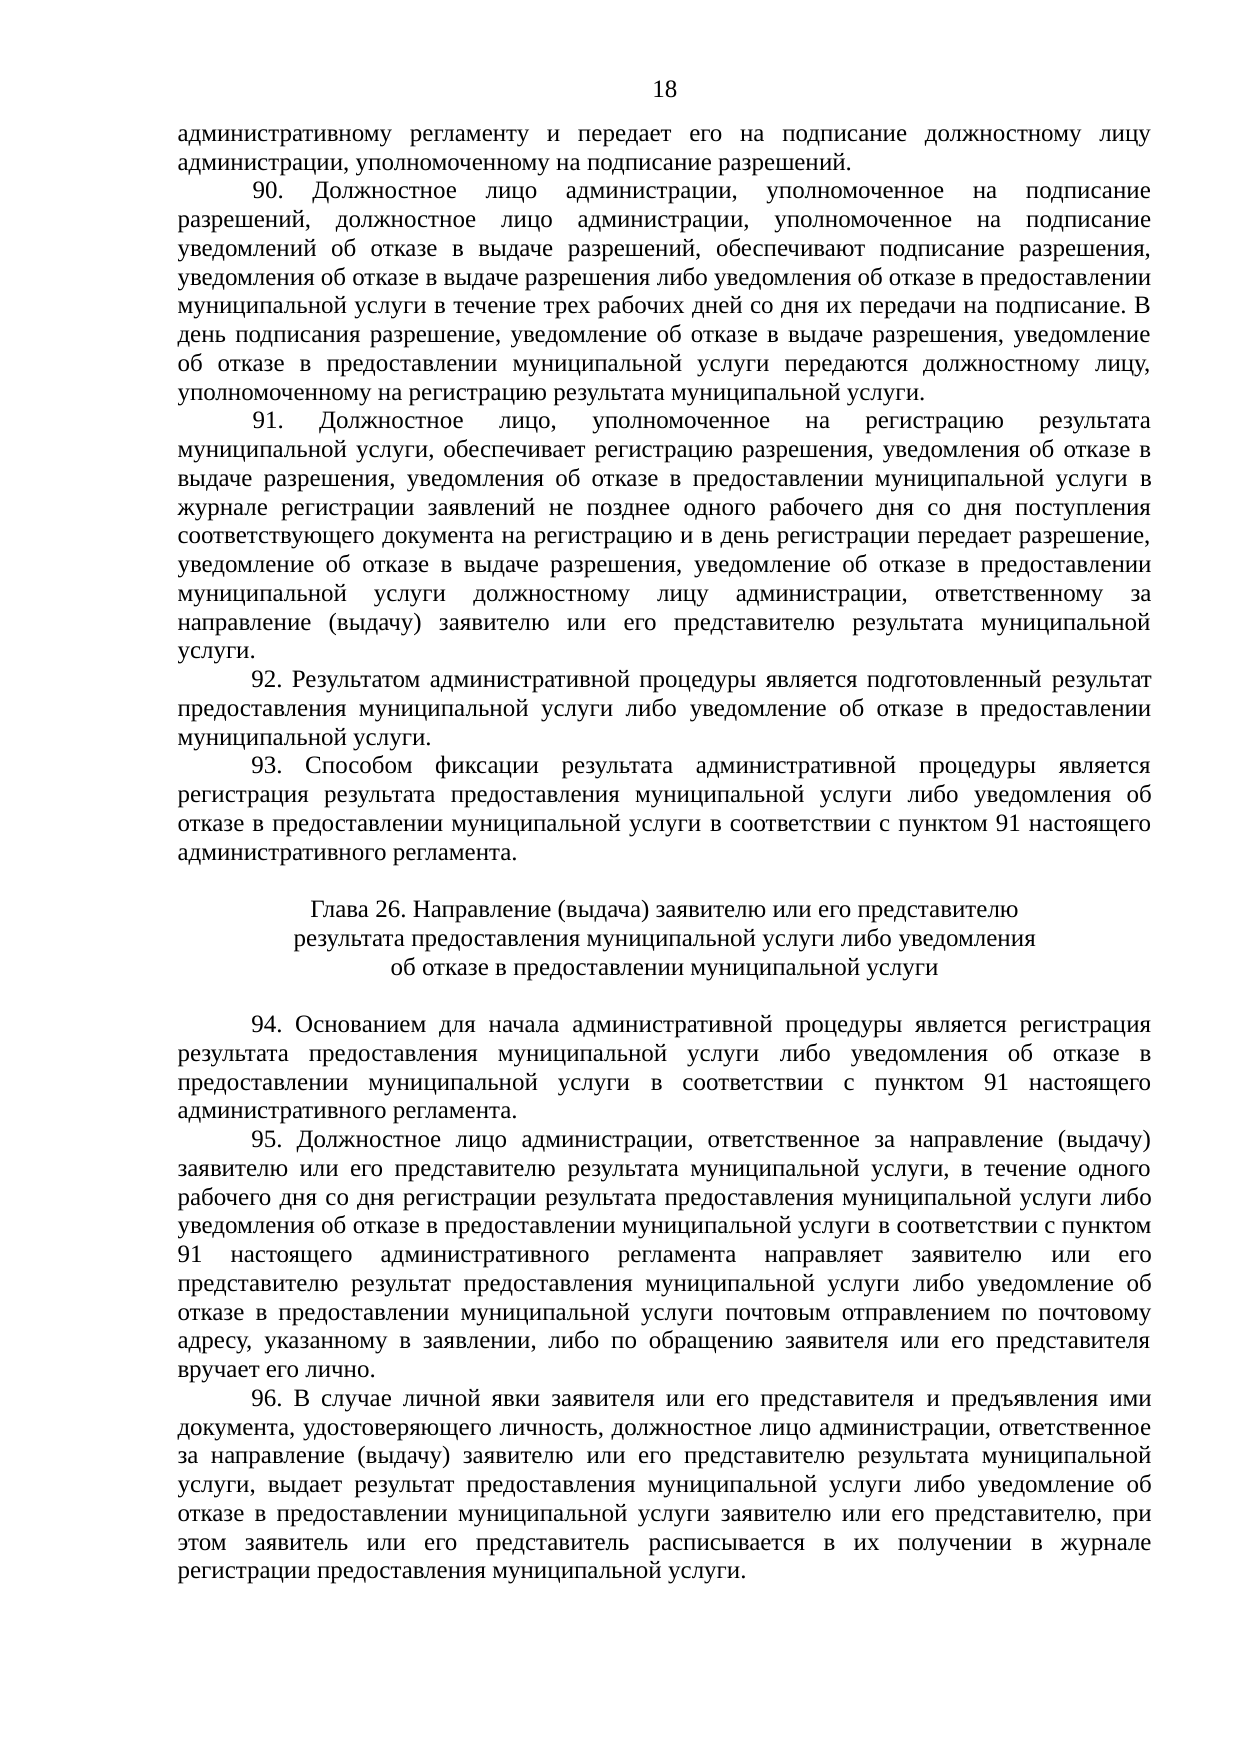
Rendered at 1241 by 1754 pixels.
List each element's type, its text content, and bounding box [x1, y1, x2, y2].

text 92. Результатом административной процедуры является подготовленный результат предоставления муниципальной услуги либо уведомление об отказе в предоставлении муниципальной услуги. [177, 664, 1152, 751]
text Глава 26. Направление (выдача) заявителю или его представителю [177, 894, 1152, 923]
text 91. Должностное лицо, уполномоченное на регистрацию результата муниципальной услуги, обеспечивает регистрацию разрешения, уведомления об отказе в выдаче разрешения, уведомления об отказе в предоставлении муниципальной услуги в журнале регистрации заявлений не позднее одного рабочего дня со дня поступления соответствующего документа на регистрацию и в день регистрации передает разрешение, уведомление об отказе в выдаче разрешения, уведомление об отказе в предоставлении муниципальной услуги должностному лицу администрации, ответственному за направление (выдачу) заявителю или его представителю результата муниципальной услуги. [177, 406, 1152, 664]
text 95. Должностное лицо администрации, ответственное за направление (выдачу) заявителю или его представителю результата муниципальной услуги, в течение одного рабочего дня со дня регистрации результата предоставления муниципальной услуги либо уведомления об отказе в предоставлении муниципальной услуги в соответствии с пунктом 91 настоящего административного регламента направляет заявителю или его представителю результат предоставления муниципальной услуги либо уведомление об отказе в предоставлении муниципальной услуги почтовым отправлением по почтовому адресу, указанному в заявлении, либо по обращению заявителя или его представителя вручает его лично. [177, 1124, 1152, 1383]
text об отказе в предоставлении муниципальной услуги [177, 952, 1152, 981]
text 90. Должностное лицо администрации, уполномоченное на подписание разрешений, должностное лицо администрации, уполномоченное на подписание уведомлений об отказе в выдаче разрешений, обеспечивают подписание разрешения, уведомления об отказе в выдаче разрешения либо уведомления об отказе в предоставлении муниципальной услуги в течение трех рабочих дней со дня их передачи на подписание. В день подписания разрешение, уведомление об отказе в выдаче разрешения, уведомление об отказе в предоставлении муниципальной услуги передаются должностному лицу, уполномоченному на регистрацию результата муниципальной услуги. [177, 176, 1152, 406]
text 96. В случае личной явки заявителя или его представителя и предъявления ими документа, удостоверяющего личность, должностное лицо администрации, ответственное за направление (выдачу) заявителю или его представителю результата муниципальной услуги, выдает результат предоставления муниципальной услуги либо уведомление об отказе в предоставлении муниципальной услуги заявителю или его представителю, при этом заявитель или его представитель расписывается в их получении в журнале регистрации предоставления муниципальной услуги. [177, 1383, 1152, 1584]
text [177, 118, 1152, 176]
text 93. Способом фиксации результата административной процедуры является регистрация результата предоставления муниципальной услуги либо уведомления об отказе в предоставлении муниципальной услуги в соответствии с пунктом 91 настоящего административного регламента. [177, 751, 1152, 866]
text результата предоставления муниципальной услуги либо уведомления [177, 923, 1152, 952]
text 94. Основанием для начала административной процедуры является регистрация результата предоставления муниципальной услуги либо уведомления об отказе в предоставлении муниципальной услуги в соответствии с пунктом 91 настоящего административного регламента. [177, 1009, 1152, 1124]
